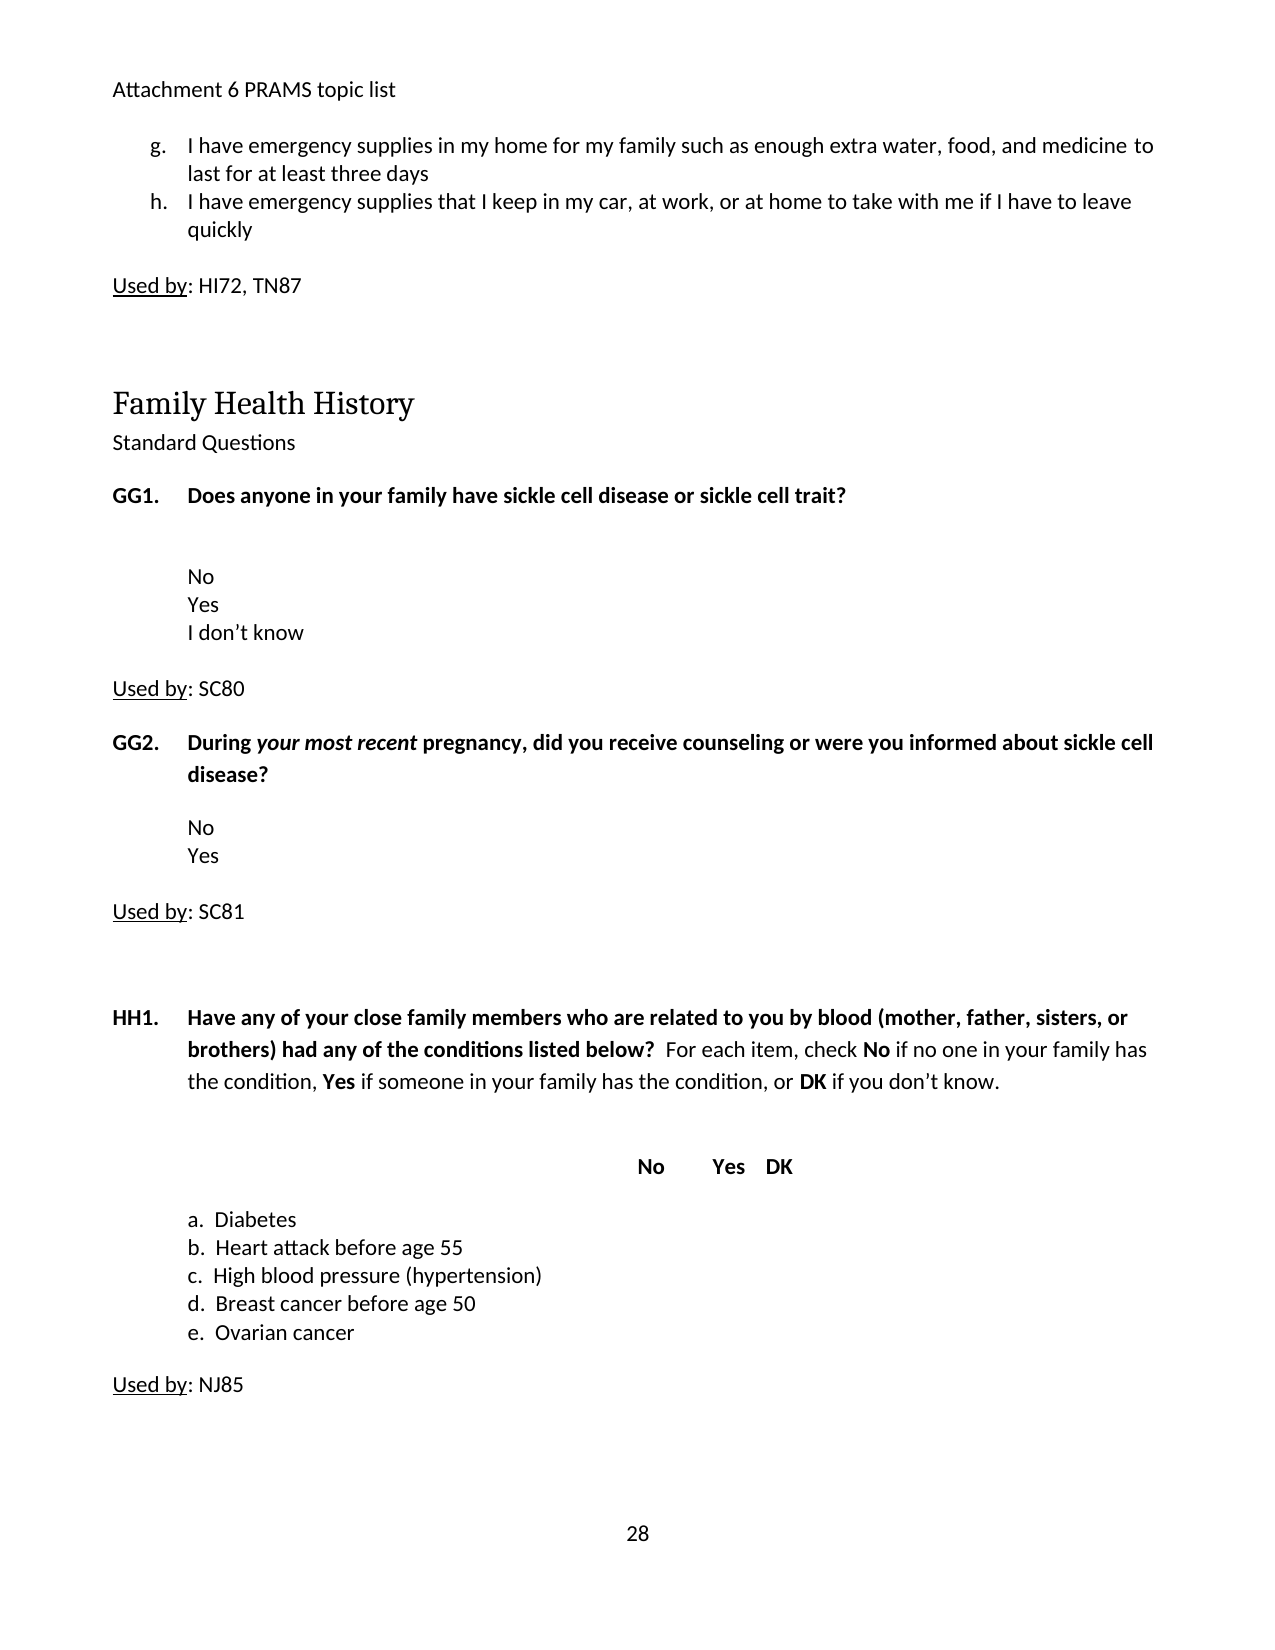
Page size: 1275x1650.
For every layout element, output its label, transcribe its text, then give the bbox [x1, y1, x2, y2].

text Standard Questions [112, 428, 1162, 456]
list I have emergency supplies that I keep in my car, at work, or at home to take with me if I have to leave quickly [150, 187, 1162, 243]
text b. Heart attack before age 55 [187, 1233, 1162, 1262]
text Used by: SC81 [112, 897, 1162, 925]
subtitle Family Health History [112, 384, 1162, 423]
text d. Breast cancer before age 50 [187, 1289, 1162, 1318]
text Yes [187, 591, 1162, 618]
text No [187, 562, 1162, 591]
text I don’t know [187, 618, 1162, 647]
text GG2. During your most recent pregnancy, did you receive counseling or were you informed about sickle cell disease? [112, 728, 1162, 788]
text c. High blood pressure (hypertension) [187, 1262, 1162, 1289]
text Used by: SC80 [112, 674, 1162, 703]
text No Yes DK [562, 1152, 1162, 1181]
text Used by: HI72, TN87 [112, 271, 1162, 299]
list I have emergency supplies in my home for my family such as enough extra water, food, and medicine to last for at least three days [150, 131, 1162, 187]
text e. Ovarian cancer [187, 1318, 1162, 1346]
text Used by: NJ85 [112, 1370, 1162, 1398]
text GG1. Does anyone in your family have sickle cell disease or sickle cell trait? [112, 481, 1162, 509]
text HH1. Have any of your close family members who are related to you by blood (mother, father, sisters, or brothers) had any of the conditions listed below? For each item, check No if no one in your family has the condition, Yes if someone in your family has the condition, or DK if you don’t know. [112, 1003, 1162, 1127]
text Yes [187, 841, 1162, 869]
text a. Diabetes [187, 1206, 1162, 1233]
text No [187, 813, 1162, 841]
